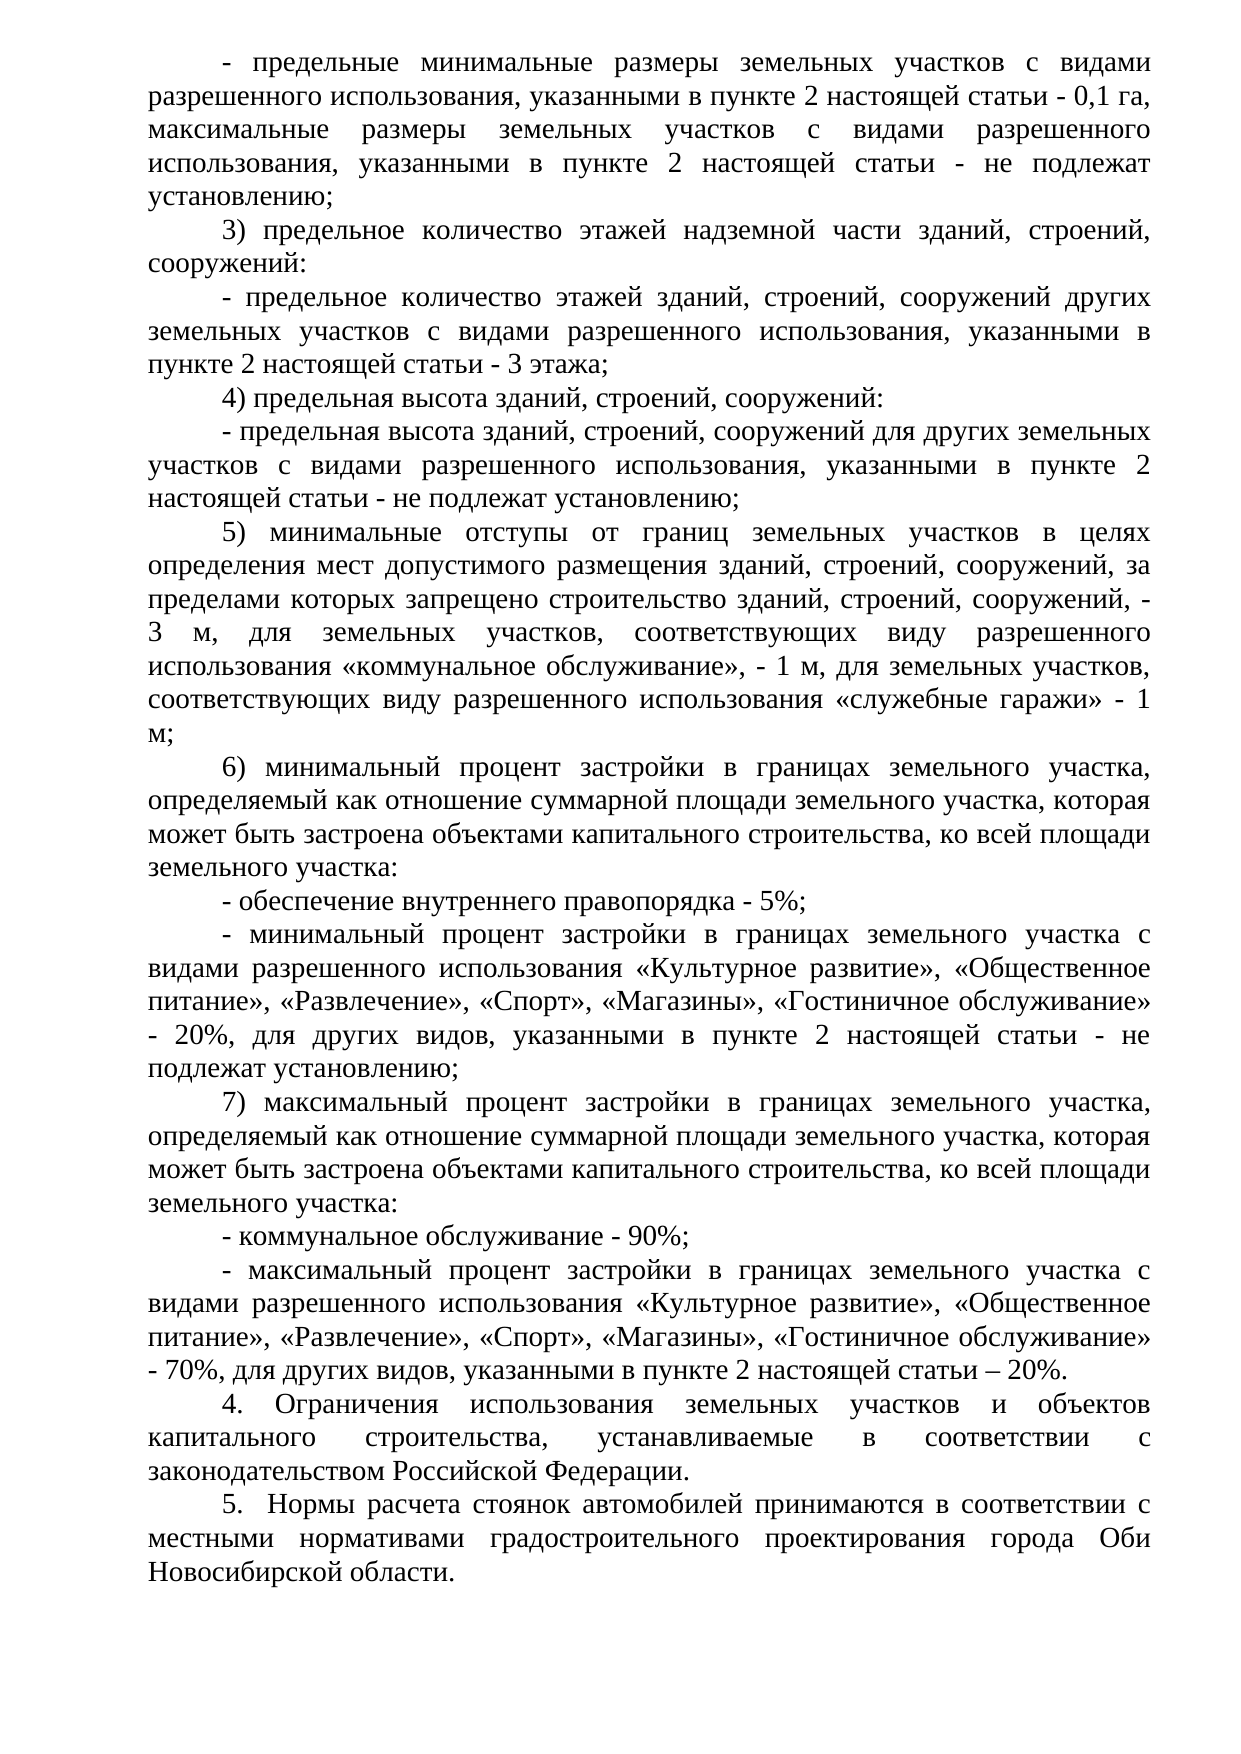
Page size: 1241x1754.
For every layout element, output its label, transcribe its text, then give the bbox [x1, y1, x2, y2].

text - коммунальное обслуживание - 90%; [148, 1218, 1152, 1252]
text - предельная высота зданий, строений, сооружений для других земельных участков с видами разрешенного использования, указанными в пункте 2 настоящей статьи - не подлежат установлению; [148, 413, 1152, 514]
text 7) максимальный процент застройки в границах земельного участка, определяемый как отношение суммарной площади земельного участка, которая может быть застроена объектами капитального строительства, ко всей площади земельного участка: [148, 1084, 1152, 1218]
text - предельное количество этажей зданий, строений, сооружений других земельных участков с видами разрешенного использования, указанными в пункте 2 настоящей статьи - 3 этажа; [148, 279, 1152, 380]
text - максимальный процент застройки в границах земельного участка с видами разрешенного использования «Культурное развитие», «Общественное питание», «Развлечение», «Спорт», «Магазины», «Гостиничное обслуживание» - 70%, для других видов, указанными в пункте 2 настоящей статьи – 20%. [148, 1252, 1152, 1386]
text 4. Ограничения использования земельных участков и объектов капитального строительства, устанавливаемые в соответствии с законодательством Российской Федерации. [148, 1386, 1152, 1487]
text - предельные минимальные размеры земельных участков с видами разрешенного использования, указанными в пункте 2 настоящей статьи - 0,1 га, максимальные размеры земельных участков с видами разрешенного использования, указанными в пункте 2 настоящей статьи - не подлежат установлению; [148, 44, 1152, 212]
text - обеспечение внутреннего правопорядка - 5%; [148, 883, 1152, 916]
text - минимальный процент застройки в границах земельного участка с видами разрешенного использования «Культурное развитие», «Общественное питание», «Развлечение», «Спорт», «Магазины», «Гостиничное обслуживание» - 20%, для других видов, указанными в пункте 2 настоящей статьи - не подлежат установлению; [148, 916, 1152, 1084]
text 5. Нормы расчета стоянок автомобилей принимаются в соответствии с местными нормативами градостроительного проектирования города Оби Новосибирской области. [148, 1487, 1152, 1587]
text 3) предельное количество этажей надземной части зданий, строений, сооружений: [148, 212, 1152, 279]
text 4) предельная высота зданий, строений, сооружений: [148, 380, 1152, 413]
text 5) минимальные отступы от границ земельных участков в целях определения мест допустимого размещения зданий, строений, сооружений, за пределами которых запрещено строительство зданий, строений, сооружений, - 3 м, для земельных участков, соответствующих виду разрешенного использования «коммунальное обслуживание», - 1 м, для земельных участков, соответствующих виду разрешенного использования «служебные гаражи» - 1 м; [148, 514, 1152, 749]
text 6) минимальный процент застройки в границах земельного участка, определяемый как отношение суммарной площади земельного участка, которая может быть застроена объектами капитального строительства, ко всей площади земельного участка: [148, 749, 1152, 883]
